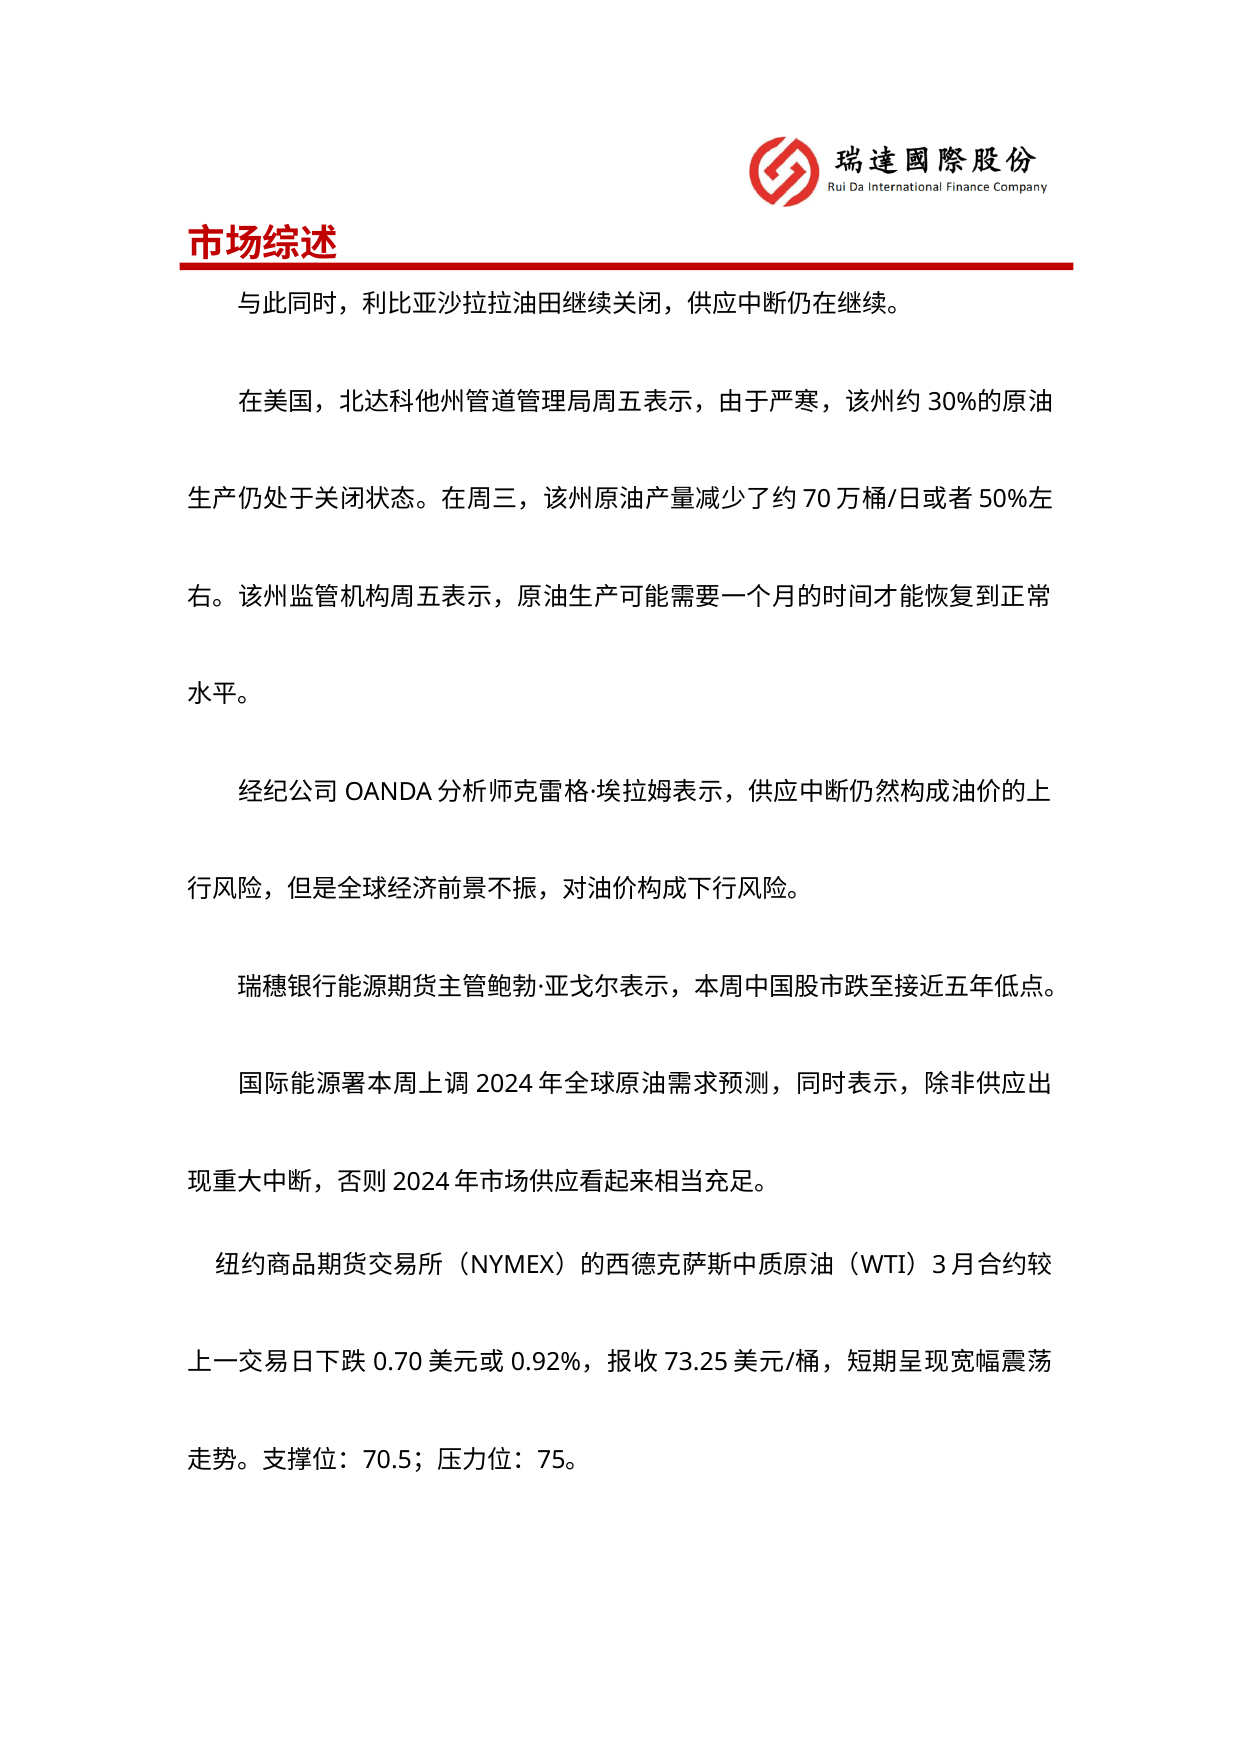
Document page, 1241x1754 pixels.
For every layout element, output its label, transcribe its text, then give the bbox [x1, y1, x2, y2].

picture [743, 130, 1054, 213]
text 纽约商品期货交易所（NYMEX）的西德克萨斯中质原油（WTI）3月合约较上一交易日下跌0.70美元或0.92%，报收73.25美元/桶，短期呈现宽幅震荡走势。支撑位：70.5；压力位：75。 [187, 1230, 1053, 1490]
